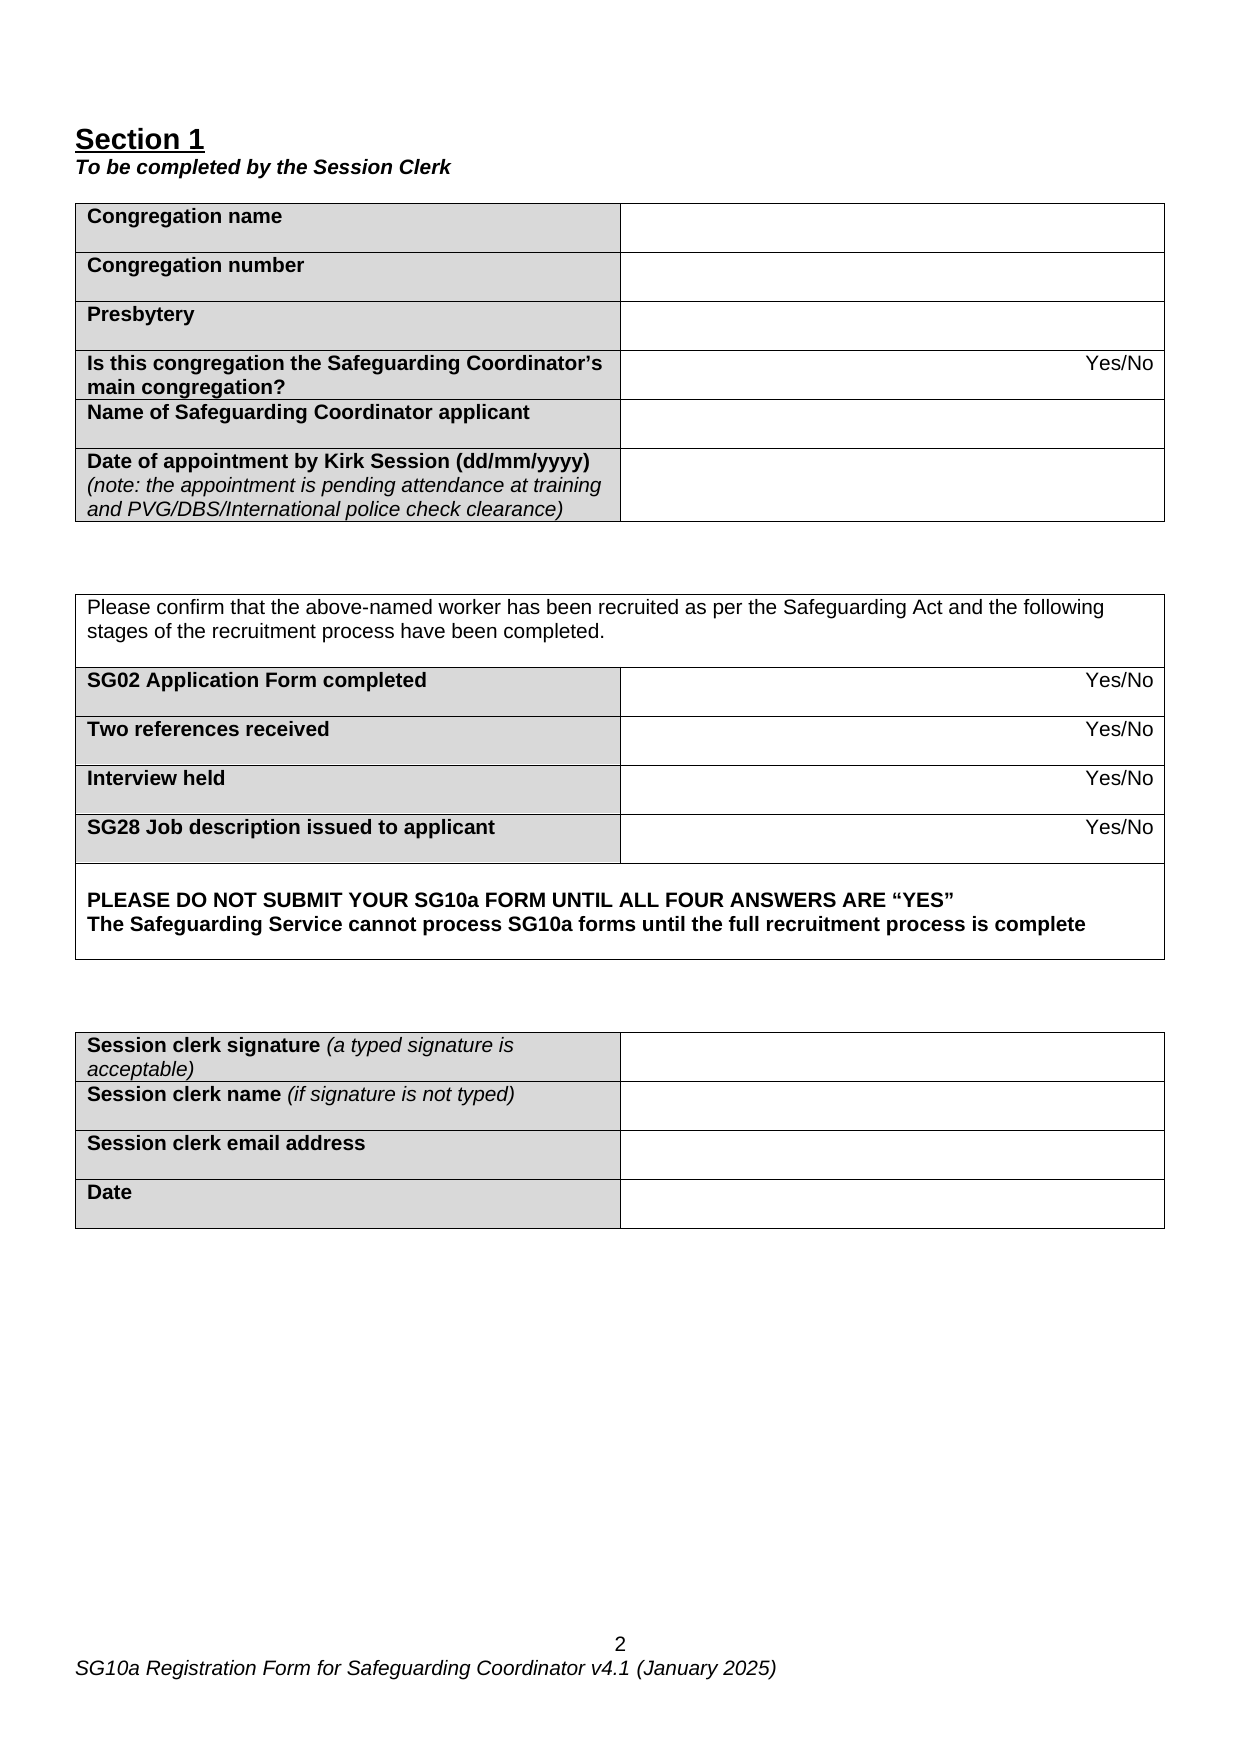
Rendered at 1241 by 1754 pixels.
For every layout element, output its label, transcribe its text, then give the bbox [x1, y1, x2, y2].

text To be completed by the Session Clerk [75, 155, 1165, 179]
table_cell [621, 253, 1164, 301]
table_cell Date of appointment by Kirk Session (dd/mm/yyyy) (note: the appointment is pending attendance at training and PVG/DBS/International police check clearance) [76, 449, 620, 521]
table_cell Name of Safeguarding Coordinator applicant [76, 400, 620, 448]
table_cell PLEASE DO NOT SUBMIT YOUR SG10a FORM UNTIL ALL FOUR ANSWERS ARE “YES” The Safeguarding Service cannot process SG10a forms until the full recruitment process is complete [76, 864, 1138, 959]
table_header [621, 1033, 1164, 1081]
table_cell SG02 Application Form completed [76, 668, 620, 716]
table_cell Session clerk email address [76, 1131, 620, 1179]
table_header Congregation name [76, 204, 620, 252]
table_cell SG28 Job description issued to applicant [76, 815, 620, 862]
table_cell [621, 1180, 1164, 1228]
table_cell Session clerk name (if signature is not typed) [76, 1082, 620, 1130]
table_cell [621, 400, 1164, 448]
table_cell Two references received [76, 717, 620, 764]
table_cell [1138, 864, 1164, 959]
table_cell [621, 1131, 1164, 1179]
table_cell Date [76, 1180, 620, 1228]
table_cell [621, 449, 1164, 521]
table_cell Is this congregation the Safeguarding Coordinator’s main congregation? [76, 351, 620, 399]
table_cell Interview held [76, 766, 620, 813]
table_header Session clerk signature (a typed signature is acceptable) [76, 1033, 620, 1081]
table_cell Congregation number [76, 253, 620, 301]
table_header [621, 204, 1164, 252]
table_cell [621, 302, 1164, 350]
table_cell Presbytery [76, 302, 620, 350]
table_header [1138, 595, 1164, 667]
table_cell Yes/No [621, 668, 1164, 716]
table_cell Yes/No [621, 815, 1164, 862]
table_cell [621, 1082, 1164, 1130]
table_cell Yes/No [621, 766, 1164, 813]
table_cell Yes/No [621, 351, 1164, 399]
table_header Please confirm that the above-named worker has been recruited as per the Safeguarding Act and the following stages of the recruitment process have been completed. [76, 595, 1138, 667]
text Section 1 [75, 122, 1165, 155]
table_cell Yes/No [621, 717, 1164, 764]
